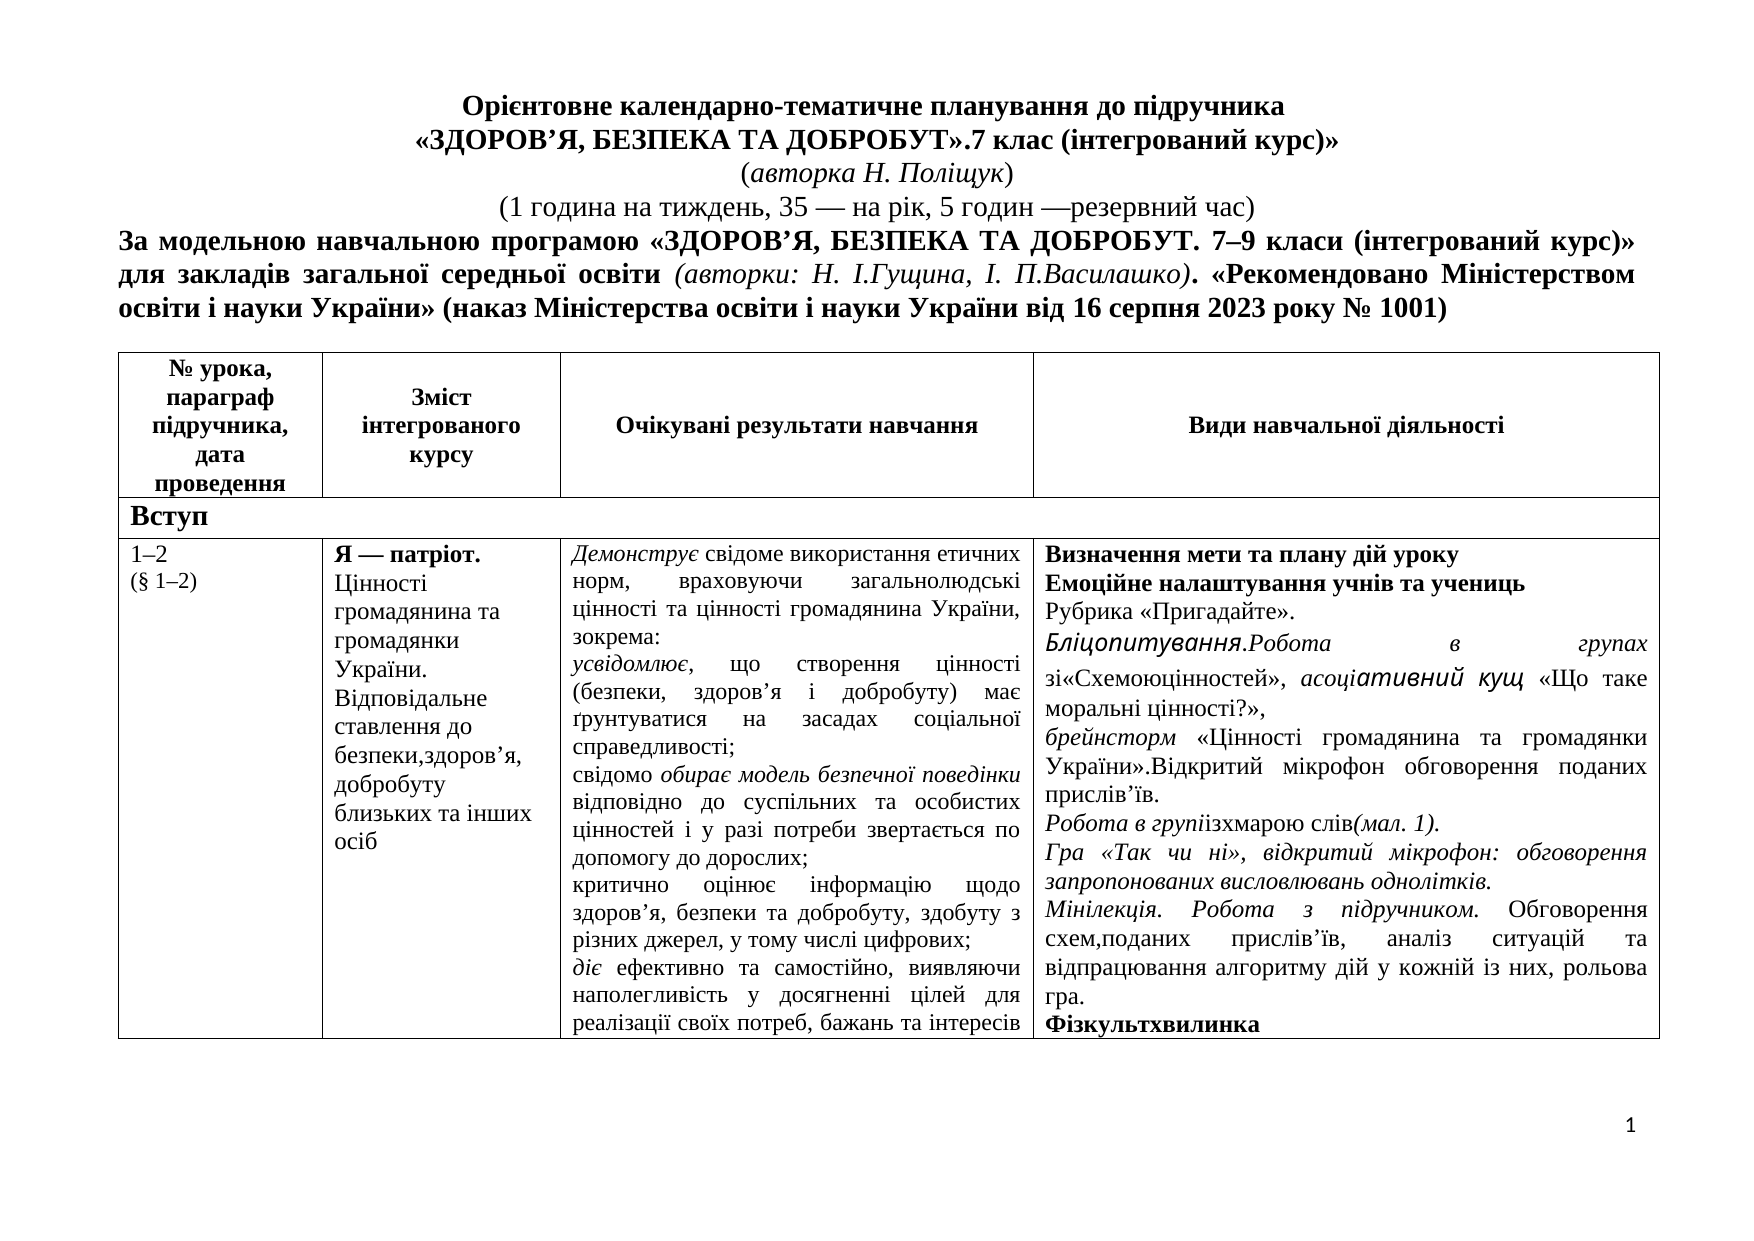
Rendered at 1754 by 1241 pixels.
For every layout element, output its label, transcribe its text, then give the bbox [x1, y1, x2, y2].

table_header № урока, параграф підручника, дата проведення [119, 353, 322, 497]
table_header Зміст інтегрованого курсу [323, 353, 560, 497]
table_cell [1034, 539, 1659, 1038]
table_header Види навчальної діяльності [1034, 353, 1659, 497]
text «ЗДОРОВ’Я, БЕЗПЕКА ТА ДОБРОБУТ».7 клас (інтегрований курс)» (авторка Н. Поліщук) [118, 122, 1636, 189]
text (1 година на тиждень, 35 — на рік, 5 годин —резервний час) [118, 189, 1636, 223]
table_cell 1–2 (§ 1–2) [119, 539, 322, 1038]
text Орієнтовне календарно-тематичне планування до підручника [118, 88, 1636, 122]
table_header Очікувані результати навчання [561, 353, 1033, 497]
text За модельною навчальною програмою «ЗДОРОВ’Я, БЕЗПЕКА ТА ДОБРОБУТ. 7–9 класи (інтегрований курс)» для закладів загальної середньої освіти (авторки: Н. І.Гущина, І. П.Василашко). «Рекомендовано Міністерством освіти і науки України» (наказ Міністерства освіти і науки України від 16 серпня 2023 року № 1001) [118, 223, 1636, 323]
table_cell Вступ [119, 498, 1659, 538]
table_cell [561, 539, 1033, 1038]
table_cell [323, 539, 560, 1038]
